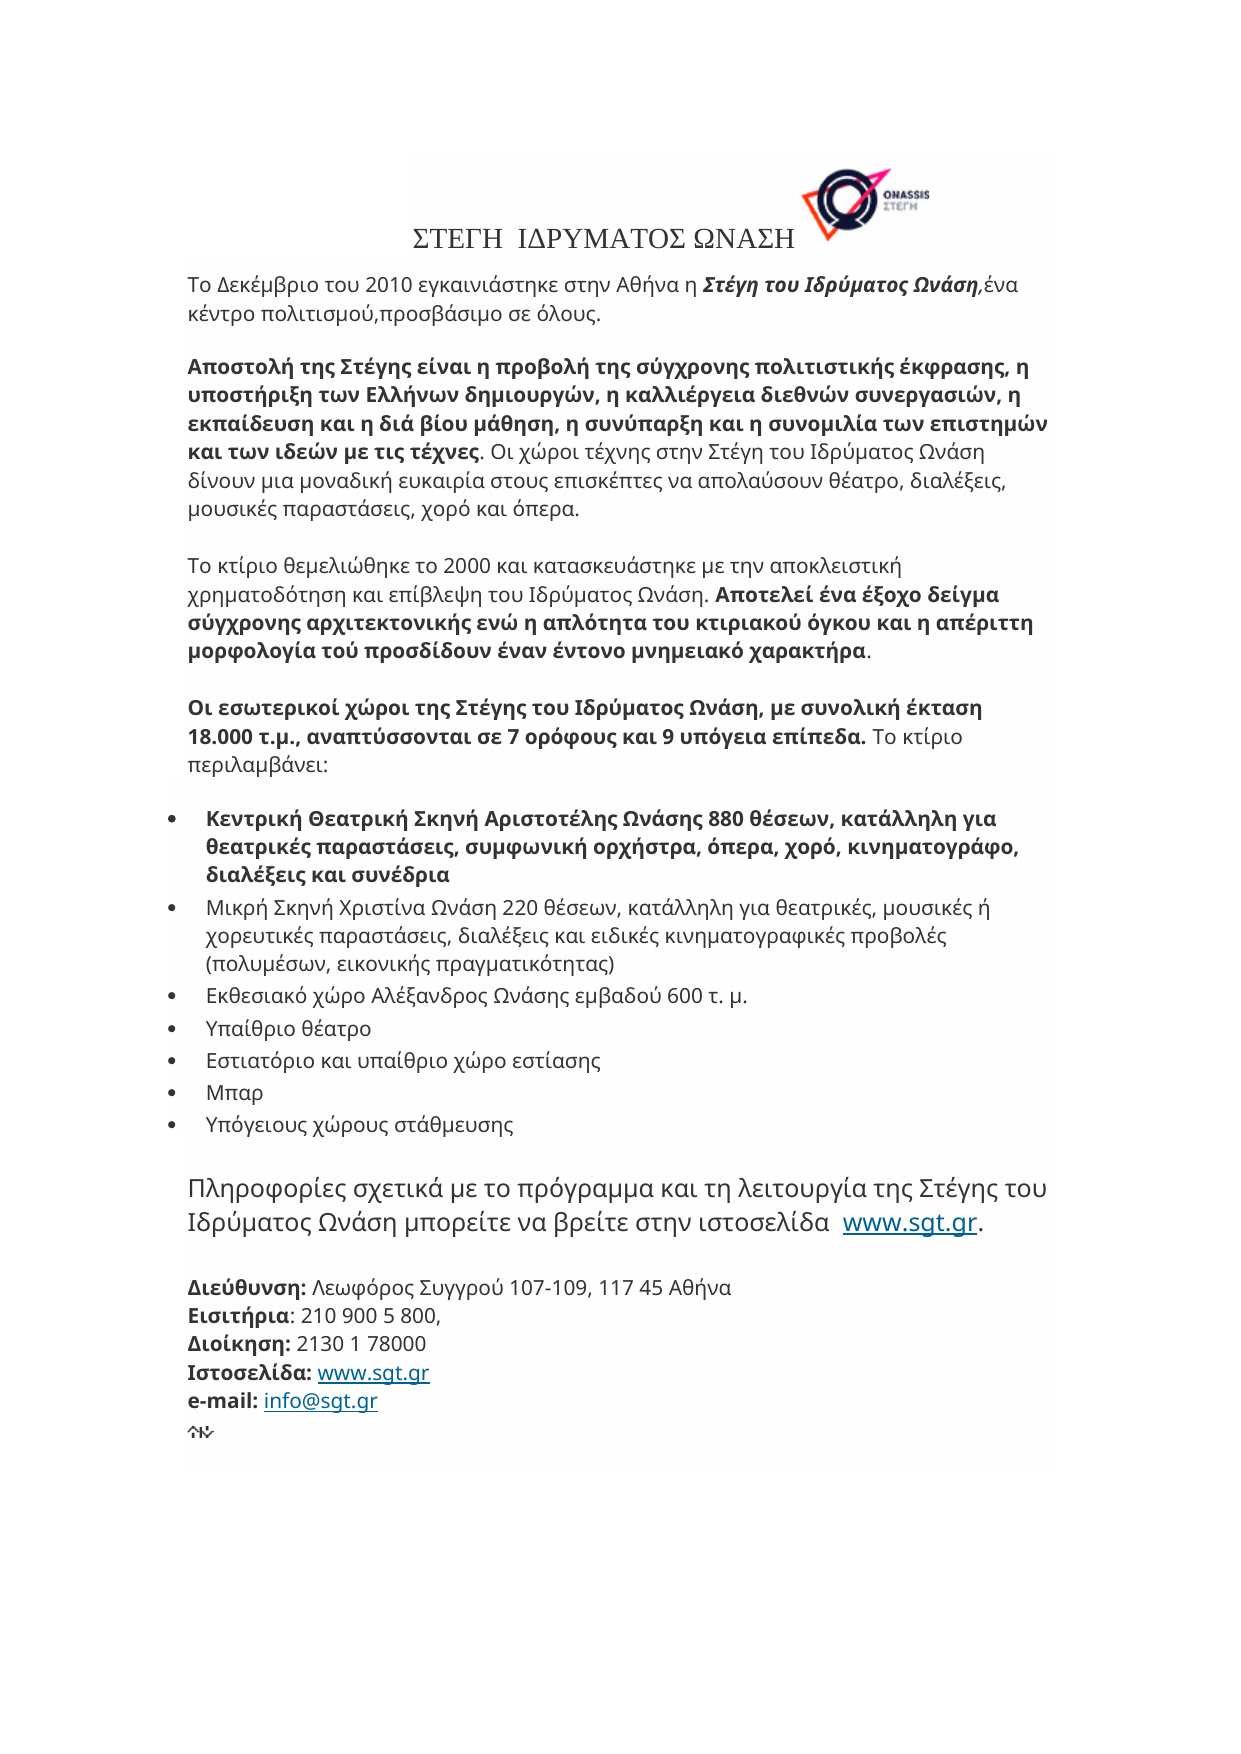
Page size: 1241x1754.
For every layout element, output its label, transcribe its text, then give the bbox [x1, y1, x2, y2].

list Εστιατόριο και υπαίθριο χώρο εστίασης [168, 1046, 1053, 1074]
text ΣΤΕΓΗ ΙΔΡΥΜΑΤΟΣ ΩΝΑΣΗ [412, 150, 1053, 255]
list Εκθεσιακό χώρο Αλέξανδρος Ωνάσης εμβαδού 600 τ. μ. [168, 982, 1053, 1010]
list Μικρή Σκηνή Χριστίνα Ωνάση 220 θέσεων, κατάλληλη για θεατρικές, μουσικές ή χορευτικές παραστάσεις, διαλέξεις και ειδικές κινηματογραφικές προβολές (πολυμέσων, εικονικής πραγματικότητας) [168, 893, 1053, 978]
picture [187, 1426, 214, 1438]
text Το Δεκέμβριο του 2010 εγκαινιάστηκε στην Αθήνα η Στέγη του Ιδρύματος Ωνάση,ένα κέντρο πολιτισμού,προσβάσιμο σε όλους. [187, 270, 1053, 327]
list Μπαρ [168, 1078, 1053, 1106]
list Κεντρική Θεατρική Σκηνή Αριστοτέλης Ωνάσης 880 θέσεων, κατάλληλη για θεατρικές παραστάσεις, συμφωνική ορχήστρα, όπερα, χορό, κινηματογράφο, διαλέξεις και συνέδρια [168, 804, 1053, 889]
list Υπαίθριο θέατρο [168, 1014, 1053, 1042]
text Αποστολή της Στέγης είναι η προβολή της σύγχρονης πολιτιστικής έκφρασης, η υποστήριξη των Ελλήνων δημιουργών, η καλλιέργεια διεθνών συνεργασιών, η εκπαίδευση και η διά βίου μάθηση, η συνύπαρξη και η συνομιλία των επιστημών και των ιδεών με τις τέχνες. Οι χώροι τέχνης στην Στέγη του Ιδρύματος Ωνάση δίνουν μια μοναδική ευκαιρία στους επισκέπτες να απολαύσουν θέατρο, διαλέξεις, μουσικές παραστάσεις, χορό και όπερα. Το κτίριο θεμελιώθηκε το 2000 και κατασκευάστηκε με την αποκλειστική χρηματοδότηση και επίβλεψη του Ιδρύματος Ωνάση. Αποτελεί ένα έξοχο δείγμα σύγχρονης αρχιτεκτονικής ενώ η απλότητα του κτιριακού όγκου και η απέριττη μορφολογία τού προσδίδουν έναν έντονο μνημειακό χαρακτήρα. Οι εσωτερικοί χώροι της Στέγης του Ιδρύματος Ωνάση, με συνολική έκταση 18.000 τ.μ., αναπτύσσονται σε 7 ορόφους και 9 υπόγεια επίπεδα. Το κτίριο περιλαμβάνει: [187, 352, 1053, 779]
picture [800, 150, 934, 249]
text Πληροφορίες σχετικά με το πρόγραμμα και τη λειτουργία της Στέγης του Ιδρύματος Ωνάση μπορείτε να βρείτε στην ιστοσελίδα www.sgt.gr. Διεύθυνση: Λεωφόρος Συγγρού 107-109, 117 45 Αθήνα Εισιτήρια: 210 900 5 800, Διοίκηση: 2130 1 78000 Ιστοσελίδα: www.sgt.gr e-mail: info@sgt.gr [187, 1142, 1053, 1415]
list Υπόγειους χώρους στάθμευσης [168, 1110, 1053, 1138]
